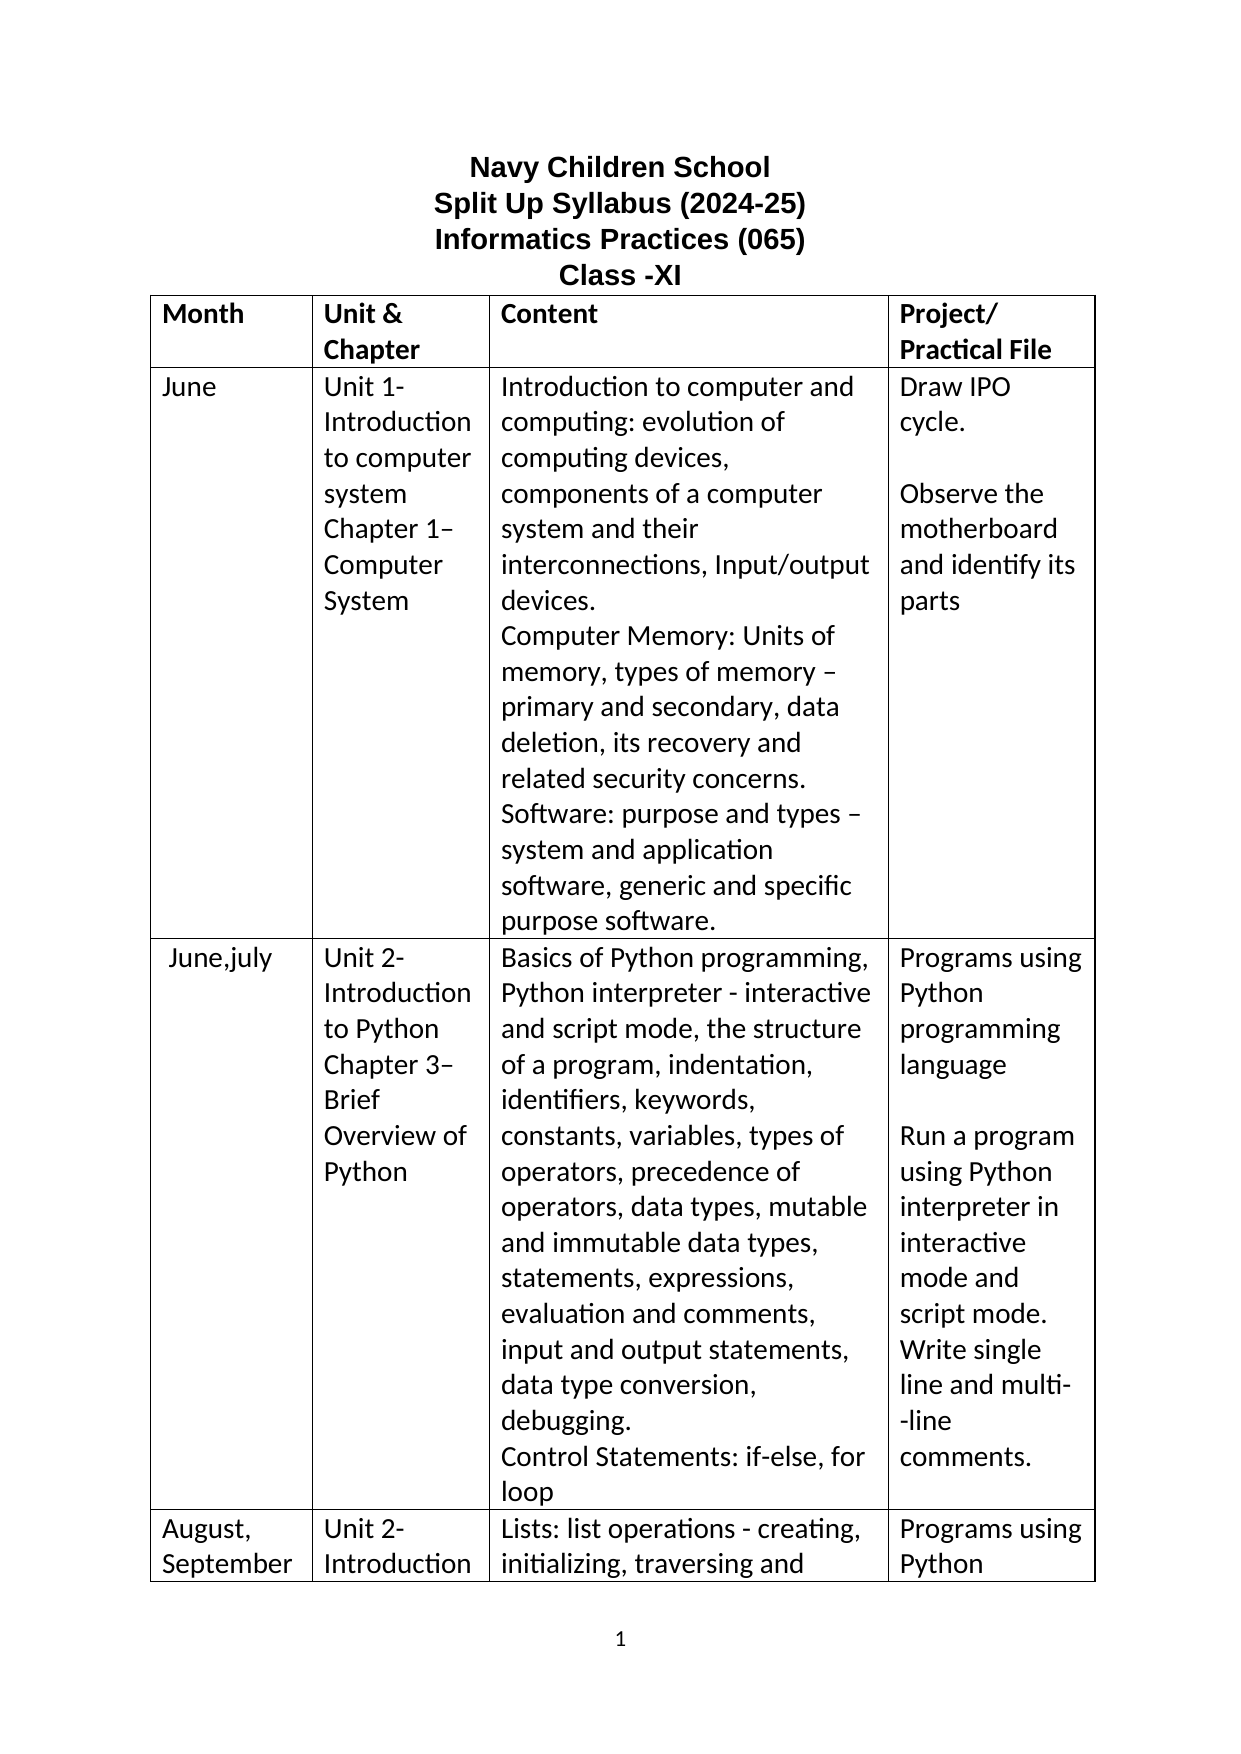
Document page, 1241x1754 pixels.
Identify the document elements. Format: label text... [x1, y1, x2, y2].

table_cell June [151, 368, 312, 938]
table_cell Programs using Python programming language Run a program using Python interpreter in interactive mode and script mode. Write single line and multi- -line comments. [889, 939, 1094, 1509]
text Class -XI [150, 258, 1090, 292]
table_header Month [151, 296, 312, 367]
table_cell Unit 1-Introduction to computer system Chapter 1– Computer System [313, 368, 489, 938]
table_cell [889, 1510, 1094, 1581]
text Informatics Practices (065) [150, 222, 1090, 256]
table_header Content [490, 296, 888, 367]
table_header Unit & Chapter [313, 296, 489, 367]
table_cell August, September [151, 1510, 312, 1581]
table_cell Draw IPO cycle. Observe the motherboard and identify its parts [889, 368, 1094, 938]
table_cell Unit 2-Introduction to Python Chapter 3– Brief Overview of Python [313, 939, 489, 1509]
text Navy Children School [150, 150, 1090, 183]
table_cell Basics of Python programming, Python interpreter - interactive and script mode, the structure of a program, indentation, identifiers, keywords, constants, variables, types of operators, precedence of operators, data types, mutable and immutable data types, statements, expressions, evaluation and comments, input and output statements, data type conversion, debugging. Control Statements: if-else, for loop [490, 939, 888, 1509]
text Split Up Syllabus (2024-25) [150, 186, 1090, 220]
table_cell June,july [151, 939, 312, 1509]
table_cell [313, 1510, 489, 1581]
table_header Project/ Practical File [889, 296, 1094, 367]
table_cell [490, 1510, 888, 1581]
table_cell Introduction to computer and computing: evolution of computing devices, components of a computer system and their interconnections, Input/output devices. Computer Memory: Units of memory, types of memory – primary and secondary, data deletion, its recovery and related security concerns. Software: purpose and types – system and application software, generic and specific purpose software. [490, 368, 888, 938]
